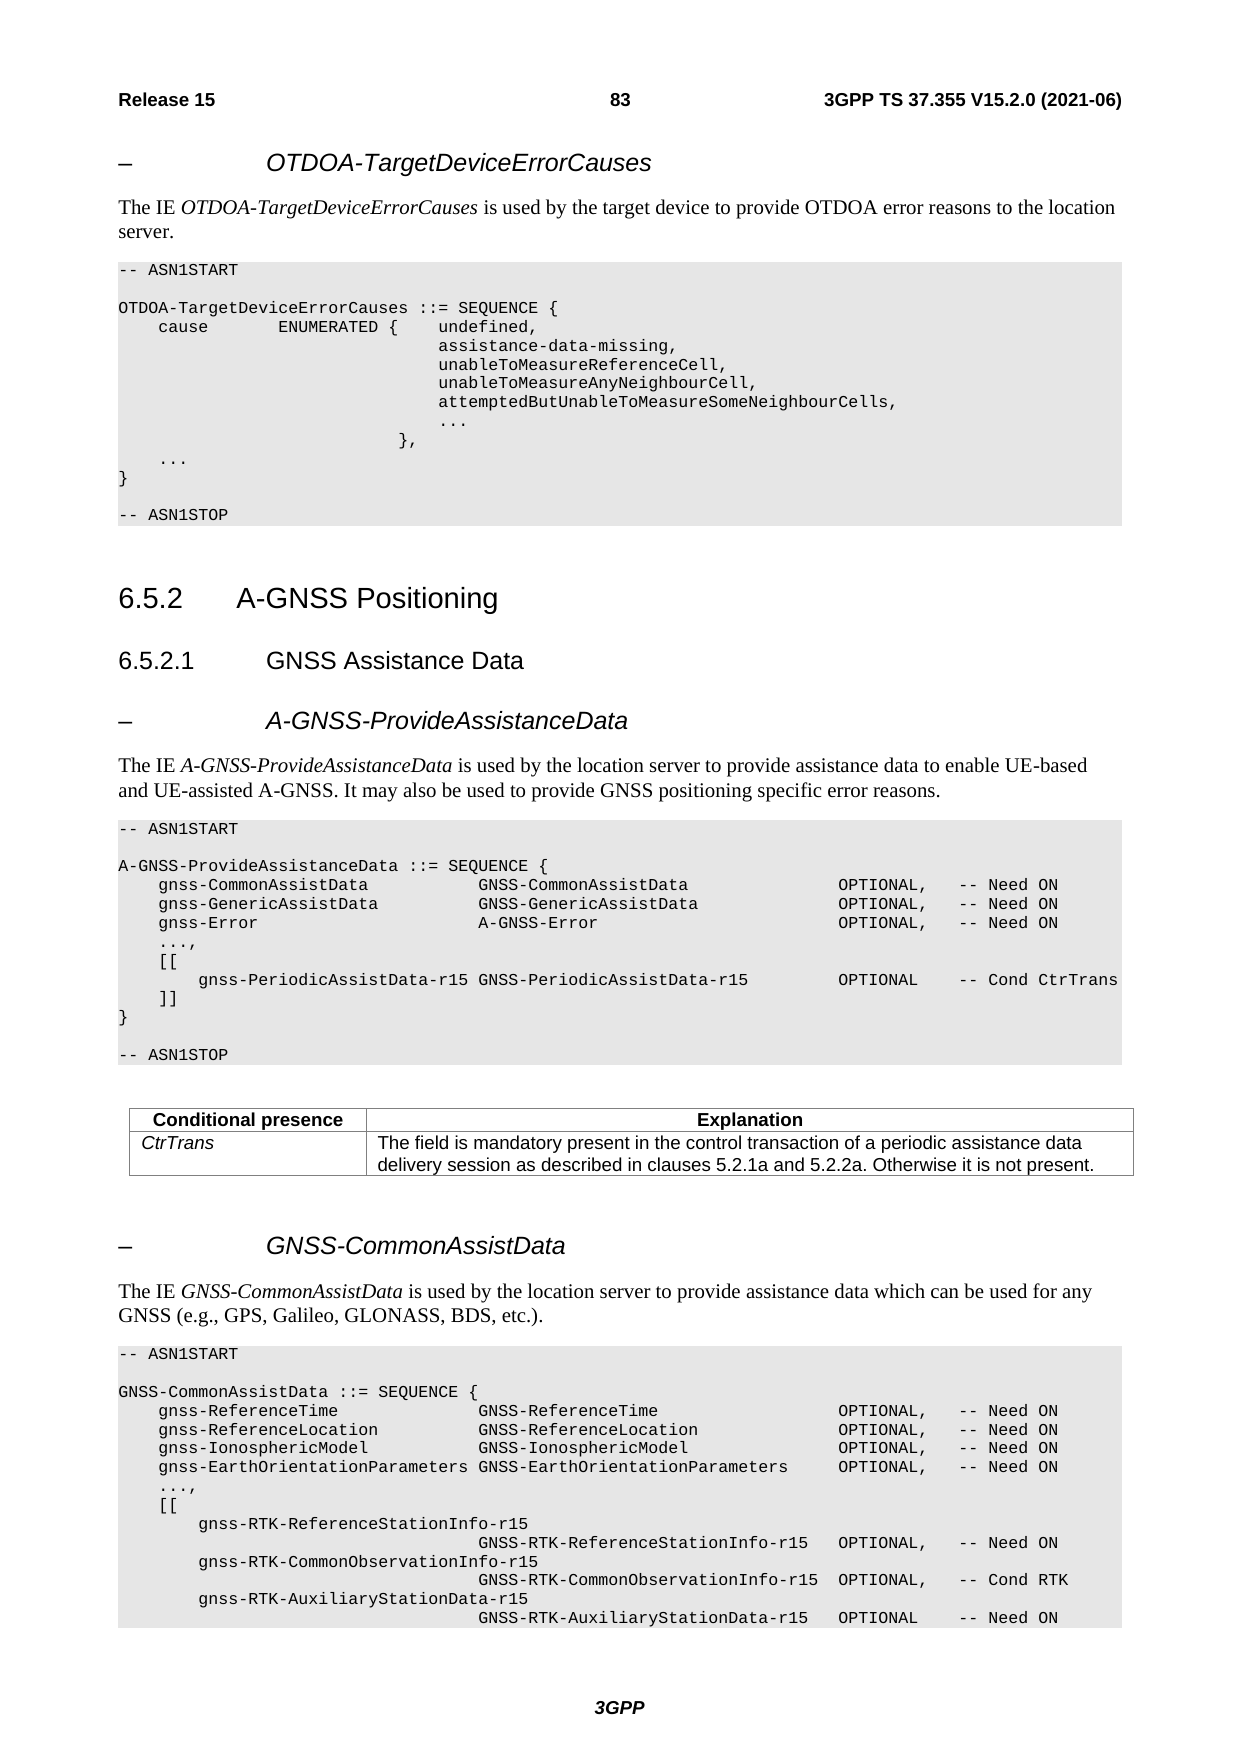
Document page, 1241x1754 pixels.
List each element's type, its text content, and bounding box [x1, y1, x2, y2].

text The IE OTDOA-TargetDeviceErrorCauses is used by the target device to provide OTDOA error reasons to the location server. [118, 195, 1122, 243]
text -- ASN1STOP [118, 507, 1122, 526]
text -- ASN1STOP [118, 1047, 1122, 1065]
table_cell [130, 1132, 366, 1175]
subtitle – A-GNSS-ProvideAssistanceData [118, 706, 1122, 735]
text ]] [118, 990, 1122, 1009]
text }, [118, 432, 1122, 450]
text gnss-EarthOrientationParameters GNSS-EarthOrientationParameters OPTIONAL, -- Need ON [118, 1459, 1122, 1478]
text OTDOA-TargetDeviceErrorCauses ::= SEQUENCE { [118, 299, 1122, 318]
text gnss-ReferenceLocation GNSS-ReferenceLocation OPTIONAL, -- Need ON [118, 1421, 1122, 1440]
text gnss-CommonAssistData GNSS-CommonAssistData OPTIONAL, -- Need ON [118, 877, 1122, 896]
text ... [118, 413, 1122, 432]
text GNSS-CommonAssistData ::= SEQUENCE { [118, 1383, 1122, 1402]
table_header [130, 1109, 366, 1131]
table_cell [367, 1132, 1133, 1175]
subtitle 6.5.2.1 GNSS Assistance Data [118, 646, 1122, 675]
text gnss-RTK-ReferenceStationInfo-r15 [118, 1515, 1122, 1534]
text -- ASN1START [118, 820, 1122, 839]
text gnss-GenericAssistData GNSS-GenericAssistData OPTIONAL, -- Need ON [118, 896, 1122, 914]
text unableToMeasureAnyNeighbourCell, [118, 375, 1122, 394]
text assistance-data-missing, [118, 337, 1122, 356]
text ... [118, 450, 1122, 469]
subtitle – GNSS-CommonAssistData [118, 1231, 1122, 1260]
text GNSS-RTK-CommonObservationInfo-r15 OPTIONAL, -- Cond RTK [118, 1572, 1122, 1591]
text gnss-Error A-GNSS-Error OPTIONAL, -- Need ON [118, 914, 1122, 933]
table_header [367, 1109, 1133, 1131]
text gnss-IonosphericModel GNSS-IonosphericModel OPTIONAL, -- Need ON [118, 1440, 1122, 1459]
text gnss-RTK-CommonObservationInfo-r15 [118, 1553, 1122, 1572]
text cause ENUMERATED { undefined, [118, 318, 1122, 337]
text unableToMeasureReferenceCell, [118, 356, 1122, 375]
text -- ASN1START [118, 262, 1122, 281]
text } [118, 469, 1122, 488]
text -- ASN1START [118, 1346, 1122, 1364]
subtitle 6.5.2 A-GNSS Positioning [118, 581, 1122, 615]
text ..., [118, 1478, 1122, 1497]
text The IE GNSS-CommonAssistData is used by the location server to provide assistance data which can be used for any GNSS (e.g., GPS, Galileo, GLONASS, BDS, etc.). [118, 1279, 1122, 1327]
text gnss-PeriodicAssistData-r15 GNSS-PeriodicAssistData-r15 OPTIONAL -- Cond CtrTrans [118, 971, 1122, 990]
text gnss-ReferenceTime GNSS-ReferenceTime OPTIONAL, -- Need ON [118, 1402, 1122, 1421]
text [[ [118, 952, 1122, 971]
text attemptedButUnableToMeasureSomeNeighbourCells, [118, 394, 1122, 413]
text The IE A-GNSS-ProvideAssistanceData is used by the location server to provide assistance data to enable UE-based and UE-assisted A-GNSS. It may also be used to provide GNSS positioning specific error reasons. [118, 753, 1122, 802]
text [[ [118, 1497, 1122, 1515]
text ..., [118, 933, 1122, 952]
text } [118, 1009, 1122, 1028]
text A-GNSS-ProvideAssistanceData ::= SEQUENCE { [118, 858, 1122, 877]
text GNSS-RTK-ReferenceStationInfo-r15 OPTIONAL, -- Need ON [118, 1534, 1122, 1553]
text gnss-RTK-AuxiliaryStationData-r15 [118, 1591, 1122, 1610]
subtitle – OTDOA-TargetDeviceErrorCauses [118, 147, 1122, 176]
text GNSS-RTK-AuxiliaryStationData-r15 OPTIONAL -- Need ON [118, 1610, 1122, 1628]
